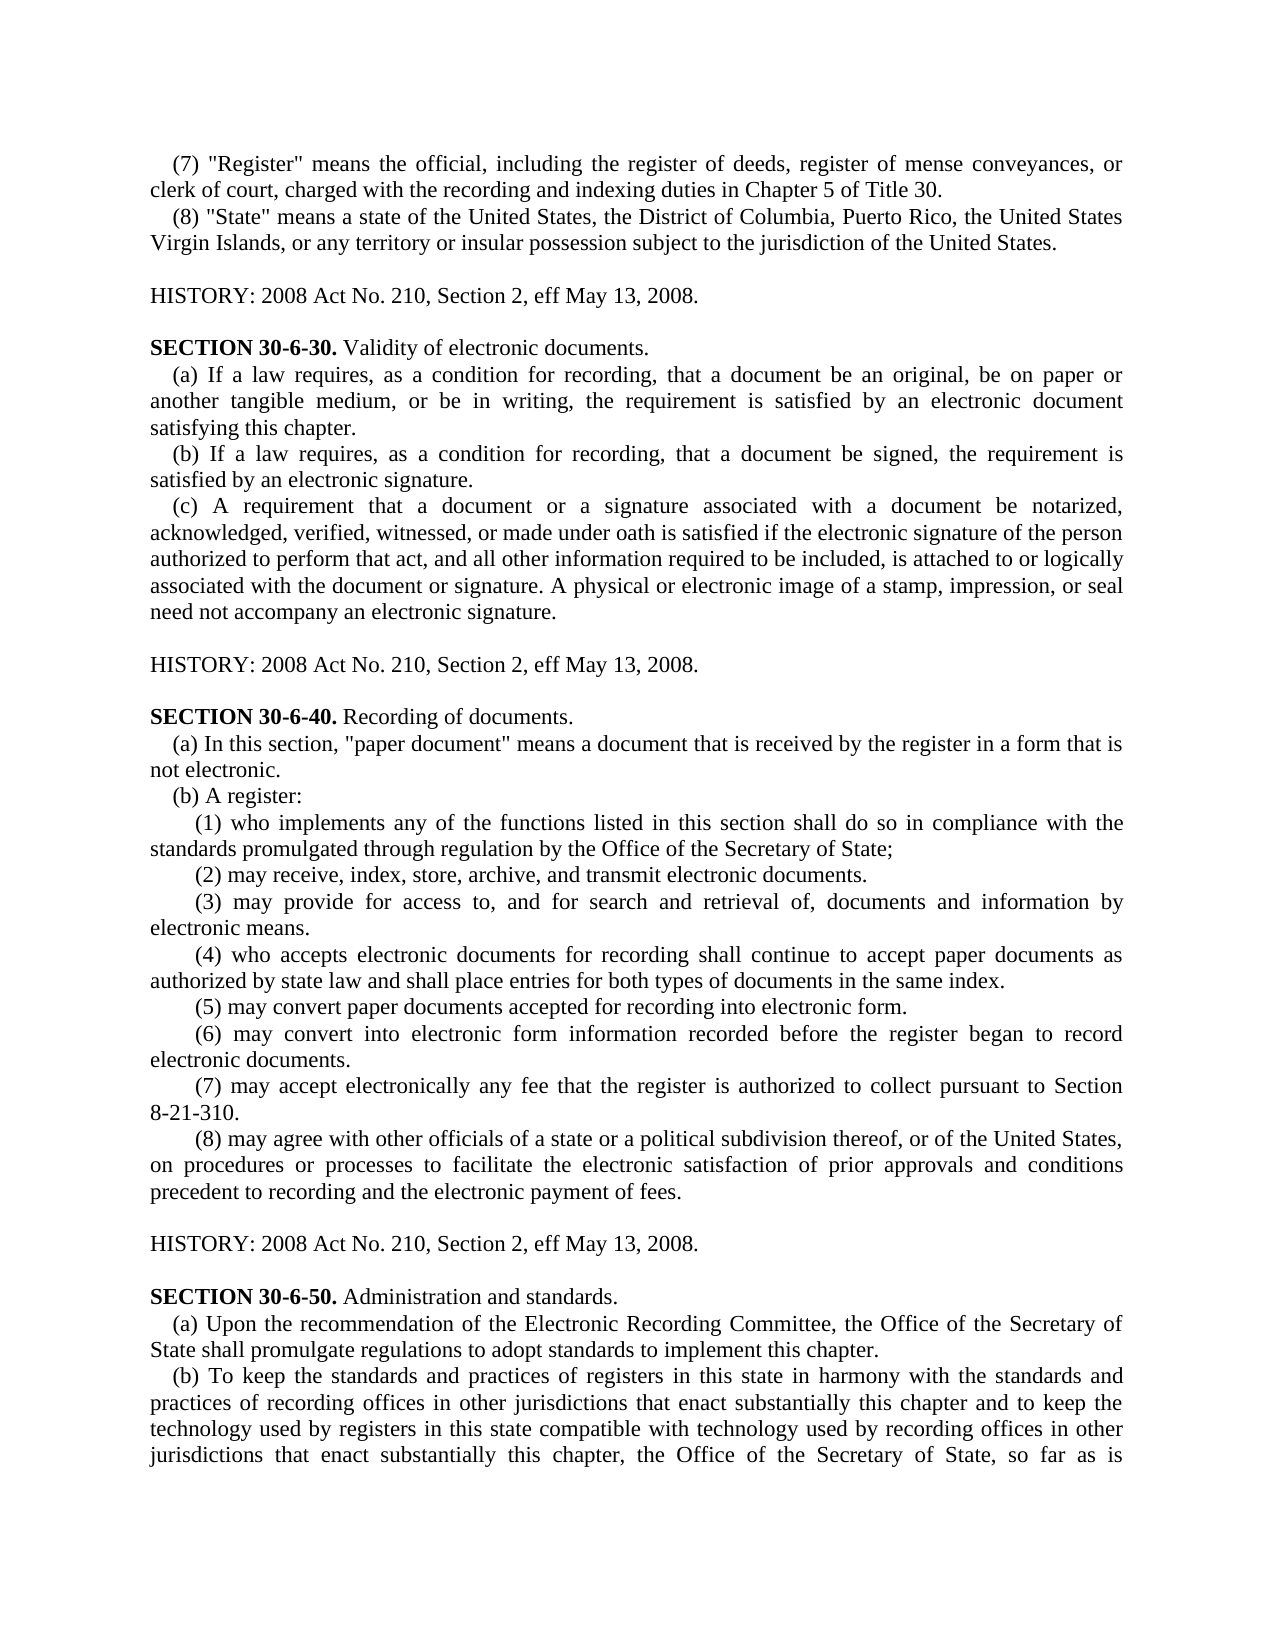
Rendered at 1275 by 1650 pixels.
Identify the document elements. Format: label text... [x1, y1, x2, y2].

text (2) may receive, index, store, archive, and transmit electronic documents. [150, 862, 1125, 888]
text (a) If a law requires, as a condition for recording, that a document be an original, be on paper or another tangible medium, or be in writing, the requirement is satisfied by an electronic document satisfying this chapter. [150, 361, 1125, 440]
text (4) who accepts electronic documents for recording shall continue to accept paper documents as authorized by state law and shall place entries for both types of documents in the same index. [150, 941, 1125, 993]
text SECTION 30-6-50. Administration and standards. [150, 1283, 1125, 1309]
text (a) In this section, "paper document" means a document that is received by the register in a form that is not electronic. [150, 730, 1125, 782]
text (c) A requirement that a document or a signature associated with a document be notarized, acknowledged, verified, witnessed, or made under oath is satisfied if the electronic signature of the person authorized to perform that act, and all other information required to be included, is attached to or logically associated with the document or signature. A physical or electronic image of a stamp, impression, or seal need not accompany an electronic signature. [150, 493, 1125, 624]
text (6) may convert into electronic form information recorded before the register began to record electronic documents. [150, 1020, 1125, 1072]
text (8) "State" means a state of the United States, the District of Columbia, Puerto Rico, the United States Virgin Islands, or any territory or insular possession subject to the jurisdiction of the United States. [150, 203, 1125, 255]
text HISTORY: 2008 Act No. 210, Section 2, eff May 13, 2008. [150, 282, 1125, 308]
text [150, 1362, 1125, 1468]
text (8) may agree with other officials of a state or a political subdivision thereof, or of the United States, on procedures or processes to facilitate the electronic satisfaction of prior approvals and conditions precedent to recording and the electronic payment of fees. [150, 1125, 1125, 1204]
text (3) may provide for access to, and for search and retrieval of, documents and information by electronic means. [150, 888, 1125, 941]
text HISTORY: 2008 Act No. 210, Section 2, eff May 13, 2008. [150, 1231, 1125, 1257]
text (5) may convert paper documents accepted for recording into electronic form. [150, 993, 1125, 1020]
text (7) may accept electronically any fee that the register is authorized to collect pursuant to Section 8-21-310. [150, 1072, 1125, 1125]
text HISTORY: 2008 Act No. 210, Section 2, eff May 13, 2008. [150, 651, 1125, 677]
text (7) "Register" means the official, including the register of deeds, register of mense conveyances, or clerk of court, charged with the recording and indexing duties in Chapter 5 of Title 30. [150, 150, 1125, 203]
text SECTION 30-6-40. Recording of documents. [150, 703, 1125, 730]
text (1) who implements any of the functions listed in this section shall do so in compliance with the standards promulgated through regulation by the Office of the Secretary of State; [150, 809, 1125, 862]
text (a) Upon the recommendation of the Electronic Recording Committee, the Office of the Secretary of State shall promulgate regulations to adopt standards to implement this chapter. [150, 1309, 1125, 1362]
text (b) If a law requires, as a condition for recording, that a document be signed, the requirement is satisfied by an electronic signature. [150, 440, 1125, 493]
text (b) A register: [150, 782, 1125, 809]
text SECTION 30-6-30. Validity of electronic documents. [150, 334, 1125, 361]
